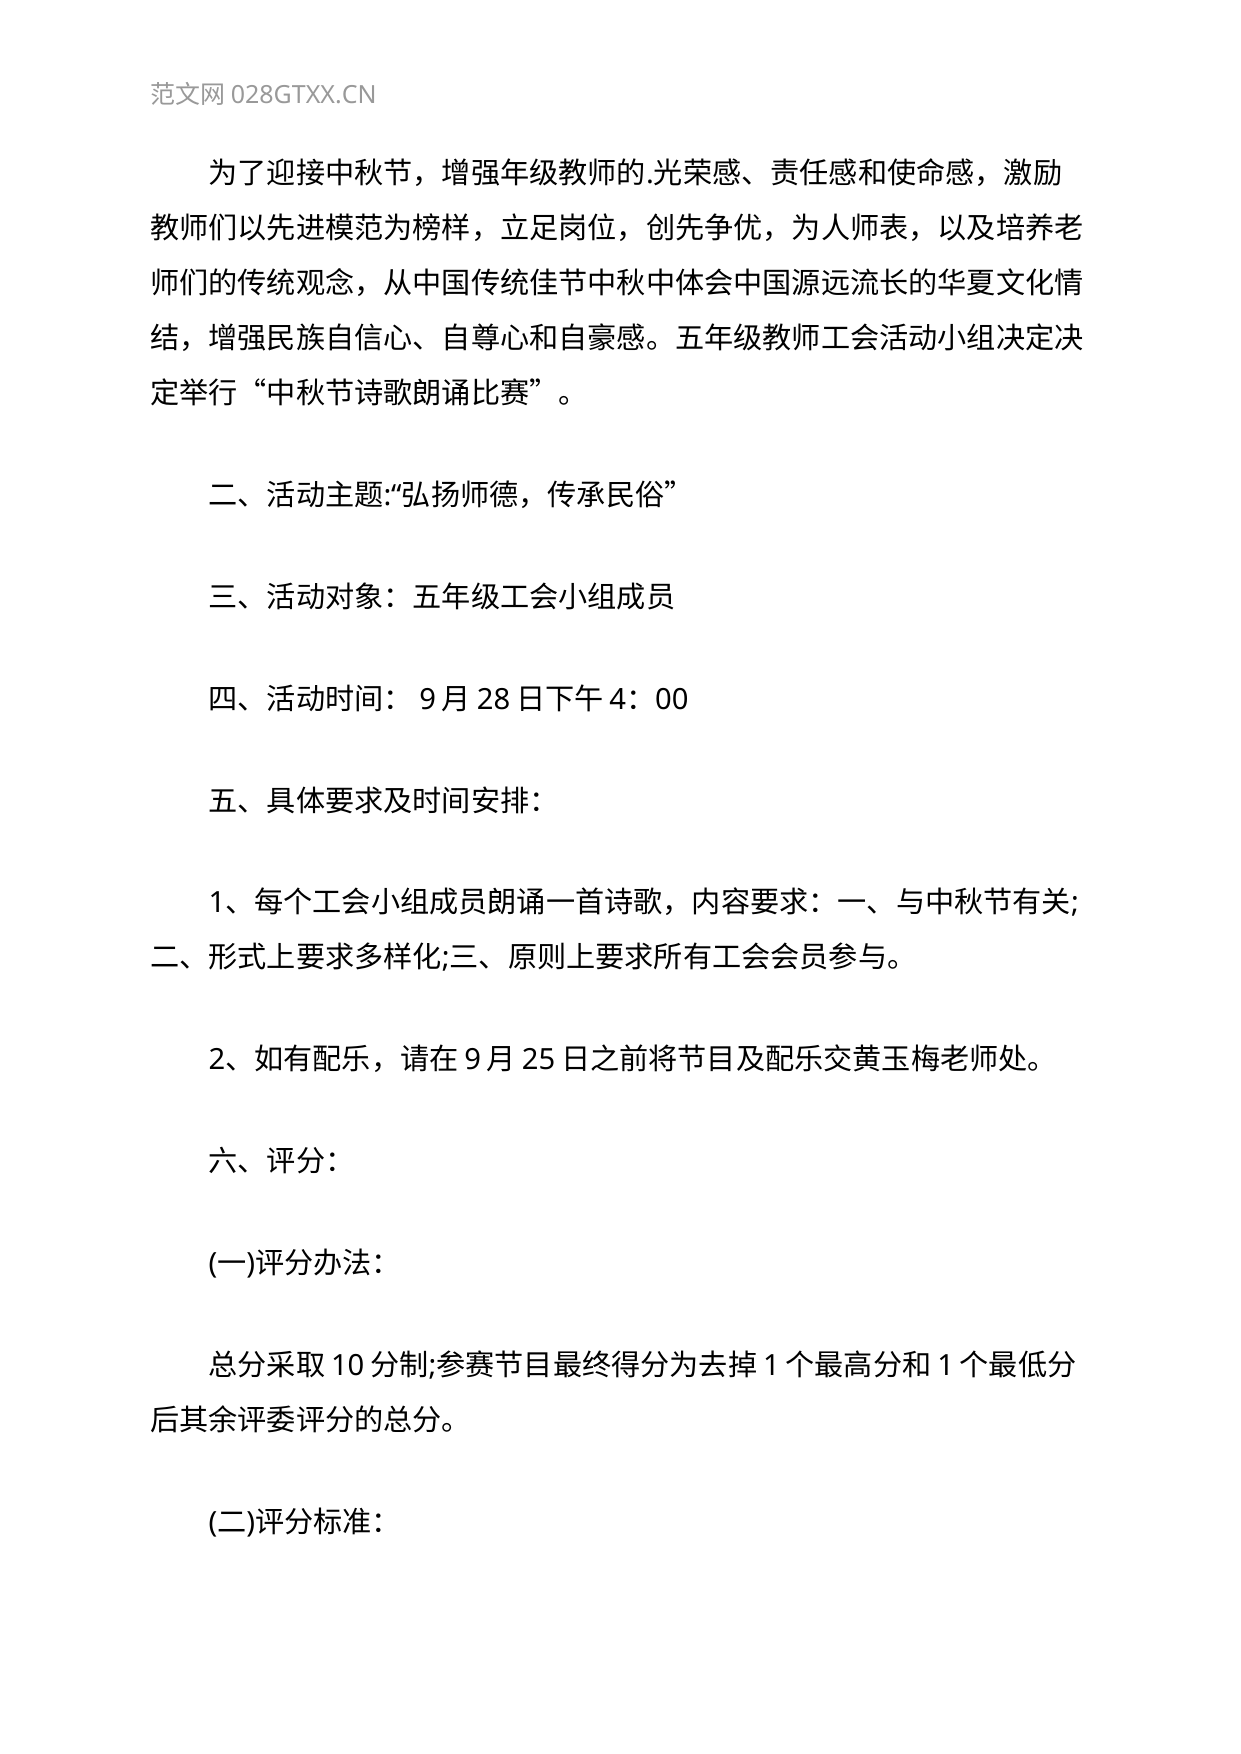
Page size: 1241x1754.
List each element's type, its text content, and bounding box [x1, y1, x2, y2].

text (一)评分办法： [150, 1240, 1090, 1282]
text 1、每个工会小组成员朗诵一首诗歌，内容要求：一、与中秋节有关;二、形式上要求多样化;三、原则上要求所有工会会员参与。 [150, 879, 1090, 976]
text 四、活动时间： 9月28日下午4：00 [150, 675, 1090, 718]
text 为了迎接中秋节，增强年级教师的.光荣感、责任感和使命感，激励教师们以先进模范为榜样，立足岗位，创先争优，为人师表，以及培养老师们的传统观念，从中国传统佳节中秋中体会中国源远流长的华夏文化情结，增强民族自信心、自尊心和自豪感。五年级教师工会活动小组决定决定举行“中秋节诗歌朗诵比赛”。 [150, 150, 1090, 412]
text 五、具体要求及时间安排： [150, 777, 1090, 819]
text 2、如有配乐，请在9月25日之前将节目及配乐交黄玉梅老师处。 [150, 1036, 1090, 1078]
text (二)评分标准： [150, 1498, 1090, 1541]
text 总分采取10分制;参赛节目最终得分为去掉1个最高分和1个最低分后其余评委评分的总分。 [150, 1342, 1090, 1439]
text 六、评分： [150, 1138, 1090, 1180]
text 三、活动对象：五年级工会小组成员 [150, 573, 1090, 616]
text 二、活动主题:“弘扬师德，传承民俗” [150, 471, 1090, 514]
